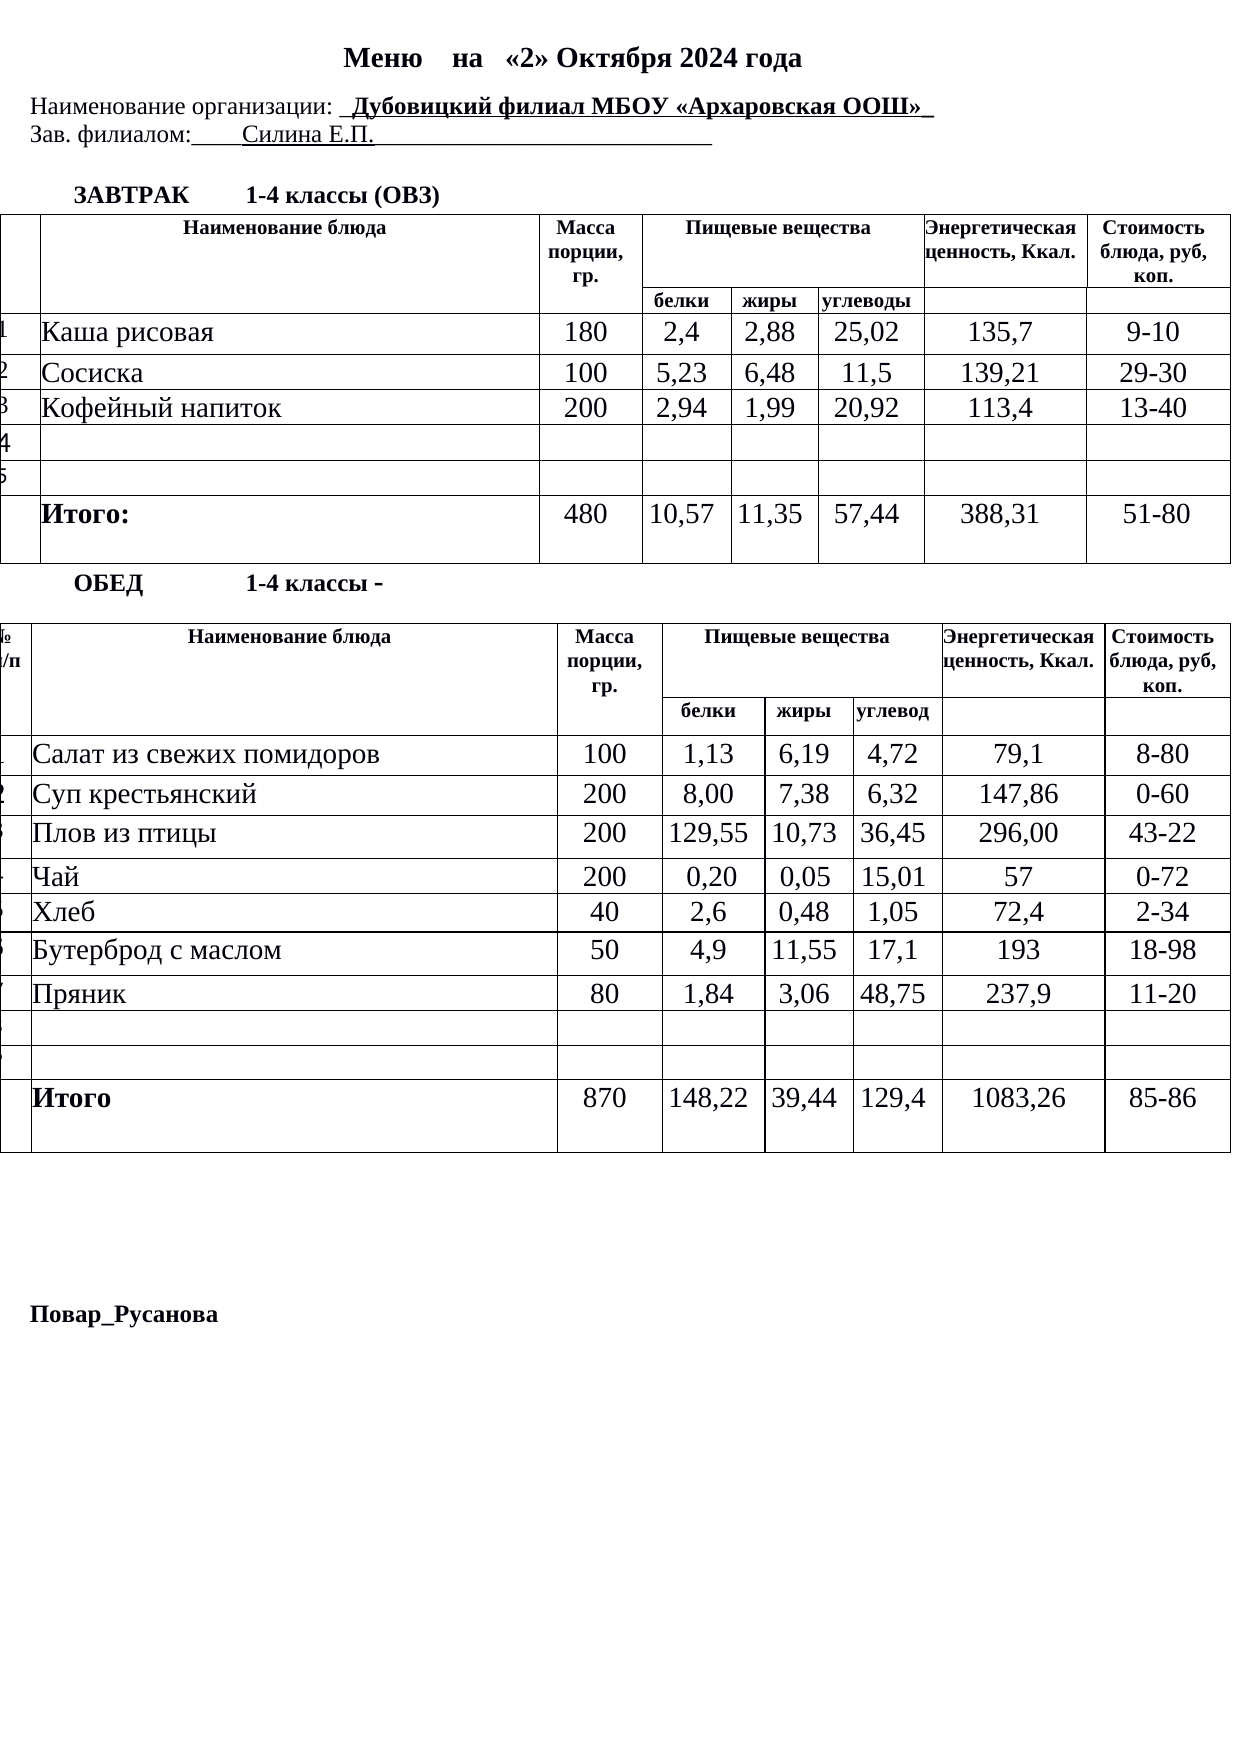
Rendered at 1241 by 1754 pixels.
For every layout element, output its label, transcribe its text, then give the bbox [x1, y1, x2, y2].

table_cell [558, 1046, 662, 1079]
table_cell 1,13 [663, 736, 764, 775]
table_cell [766, 1046, 853, 1079]
table_header Пищевые вещества [663, 624, 942, 697]
table_cell [540, 461, 642, 495]
table_cell 8 [1, 1011, 31, 1044]
table_cell 1,05 [854, 894, 942, 931]
table_cell 147,86 [943, 776, 1104, 814]
table_cell [819, 461, 924, 495]
table_cell 39,44 [766, 1080, 853, 1152]
table_cell 11,35 [732, 496, 818, 563]
table_cell 135,7 [925, 314, 1086, 354]
table_cell [558, 1011, 662, 1044]
table_cell 1083,26 [943, 1080, 1104, 1152]
table_cell 100 [540, 355, 642, 389]
table_cell 3 [1, 390, 40, 423]
table_cell 13-40 [1087, 390, 1230, 423]
table_cell Чай [32, 859, 557, 893]
table_cell [766, 1011, 853, 1044]
table_cell 0,48 [766, 894, 853, 931]
table_cell 18-98 [1106, 933, 1230, 975]
table_cell [1, 496, 40, 563]
table_cell 29-30 [1087, 355, 1230, 389]
table_cell 9-10 [1087, 314, 1230, 354]
table_cell [925, 425, 1086, 460]
table_cell углеводы [819, 288, 924, 313]
table_header Наименование блюда [41, 215, 539, 313]
table_cell 0,20 [663, 859, 764, 893]
table_cell [41, 461, 539, 495]
table_cell Пряник [32, 976, 557, 1010]
table_cell белки [643, 288, 731, 313]
table_cell 51-80 [1087, 496, 1230, 563]
table_header Наименование блюда [32, 624, 557, 735]
table_cell 870 [558, 1080, 662, 1152]
table_header Масса порции, гр. [540, 215, 642, 313]
table_cell 1,84 [663, 976, 764, 1010]
table_cell 4,72 [854, 736, 942, 775]
text Наименование организации: _Дубовицкий филиал МБОУ «Архаровская ООШ»_ [29, 91, 1226, 119]
table_cell 72,4 [943, 894, 1104, 931]
table_cell 200 [540, 390, 642, 423]
table_header Масса порции, гр. [558, 624, 662, 735]
table_cell 6,19 [766, 736, 853, 775]
table_header № п/п [1, 624, 31, 735]
table_cell 2 [1, 776, 31, 814]
table_cell 25,02 [819, 314, 924, 354]
table_cell Плов из птицы [32, 816, 557, 858]
table_cell [1087, 288, 1230, 313]
table_cell 0-60 [1106, 776, 1230, 814]
table_cell 2,88 [732, 314, 818, 354]
text ЗАВТРАК 1-4 классы (ОВЗ) [29, 181, 1226, 209]
table_cell 193 [943, 933, 1104, 975]
table_cell 20,92 [819, 390, 924, 423]
table_cell [854, 1011, 942, 1044]
table_cell [540, 425, 642, 460]
table_cell [732, 461, 818, 495]
table_cell 0,05 [766, 859, 853, 893]
table_cell 100 [558, 736, 662, 775]
table_cell [1106, 1046, 1230, 1079]
table_cell 2-34 [1106, 894, 1230, 931]
table_cell Кофейный напиток [41, 390, 539, 423]
table_cell 2 [1, 355, 40, 389]
table_header Стоимость блюда, руб, коп. [1088, 215, 1230, 287]
table_cell 200 [558, 776, 662, 814]
table_cell 50 [558, 933, 662, 975]
table_header [1, 215, 40, 313]
table_cell [943, 698, 1104, 735]
table_cell 10,73 [766, 816, 853, 858]
table_header Энергетическая ценность, Ккал. [925, 215, 1087, 287]
table_cell [1106, 698, 1230, 735]
table_cell жиры [766, 698, 853, 735]
table_cell [1106, 1011, 1230, 1044]
table_cell 3 [1, 816, 31, 858]
table_cell 8,00 [663, 776, 764, 814]
table_cell 9 [1, 1046, 31, 1079]
table_cell 200 [558, 859, 662, 893]
table_cell 7 [1, 976, 31, 1010]
table_cell 129,4 [854, 1080, 942, 1152]
table_cell 11,55 [766, 933, 853, 975]
table_cell 1 [1, 314, 40, 354]
table_cell 57 [943, 859, 1104, 893]
table_cell 10,57 [643, 496, 731, 563]
table_cell 17,1 [854, 933, 942, 975]
table_cell 5,23 [643, 355, 731, 389]
table_cell 480 [540, 496, 642, 563]
table_cell 1 [1, 736, 31, 775]
table_cell 11,5 [819, 355, 924, 389]
table_cell 0-72 [1106, 859, 1230, 893]
table_cell углевод [854, 698, 942, 735]
table_cell 4,9 [663, 933, 764, 975]
table_header Пищевые вещества [643, 215, 924, 287]
table_cell 129,55 [663, 816, 764, 858]
table_cell 200 [558, 816, 662, 858]
table_cell 6,48 [732, 355, 818, 389]
table_cell 57,44 [819, 496, 924, 563]
table_cell [663, 1011, 764, 1044]
table_cell жиры [732, 288, 818, 313]
table_cell Итого [32, 1080, 557, 1152]
table_cell 85-86 [1106, 1080, 1230, 1152]
table_cell [663, 1046, 764, 1079]
table_cell 2,4 [643, 314, 731, 354]
table_cell [854, 1046, 942, 1079]
table_cell 79,1 [943, 736, 1104, 775]
table_cell 43-22 [1106, 816, 1230, 858]
table_cell 139,21 [925, 355, 1086, 389]
table_cell 6 [1, 933, 31, 975]
table_cell [1, 1080, 31, 1152]
table_cell 36,45 [854, 816, 942, 858]
table_cell 237,9 [943, 976, 1104, 1010]
table_cell [732, 425, 818, 460]
table_cell [943, 1011, 1104, 1044]
table_cell 4 [1, 859, 31, 893]
table_header Стоимость блюда, руб, коп. [1106, 624, 1230, 697]
table_cell Сосиска [41, 355, 539, 389]
table_cell 180 [540, 314, 642, 354]
table_cell 113,4 [925, 390, 1086, 423]
text Повар_Русанова [29, 1299, 1226, 1328]
table_cell 48,75 [854, 976, 942, 1010]
table_cell 296,00 [943, 816, 1104, 858]
table_cell Салат из свежих помидоров [32, 736, 557, 775]
table_cell [819, 425, 924, 460]
table_cell 15,01 [854, 859, 942, 893]
table_cell 7,38 [766, 776, 853, 814]
table_cell 3,06 [766, 976, 853, 1010]
table_cell [643, 425, 731, 460]
table_cell [41, 425, 539, 460]
table_cell [943, 1046, 1104, 1079]
text ОБЕД 1-4 классы - [29, 564, 1226, 597]
table_cell 2,6 [663, 894, 764, 931]
table_cell белки [663, 698, 764, 735]
table_cell [1087, 461, 1230, 495]
table_cell Каша рисовая [41, 314, 539, 354]
table_cell [643, 461, 731, 495]
table_cell [925, 288, 1086, 313]
table_cell [1087, 425, 1230, 460]
table_cell [32, 1011, 557, 1044]
table_cell 148,22 [663, 1080, 764, 1152]
table_cell 1,99 [732, 390, 818, 423]
table_cell 8-80 [1106, 736, 1230, 775]
table_cell Бутерброд с маслом [32, 933, 557, 975]
table_cell [925, 461, 1086, 495]
table_cell 80 [558, 976, 662, 1010]
text Меню на «2» Октября 2024 года [29, 40, 1226, 73]
table_cell 11-20 [1106, 976, 1230, 1010]
table_header Энергетическая ценность, Ккал. [943, 624, 1104, 697]
text Зав. филиалом:____Силина Е.П.___________________________ [29, 119, 1226, 148]
table_cell 2,94 [643, 390, 731, 423]
table_cell Итого: [41, 496, 539, 563]
table_cell Хлеб [32, 894, 557, 931]
table_cell 5 [1, 461, 40, 495]
table_cell 388,31 [925, 496, 1086, 563]
table_cell 5 [1, 894, 31, 931]
table_cell 40 [558, 894, 662, 931]
table_cell 4 [1, 425, 40, 460]
table_cell 6,32 [854, 776, 942, 814]
table_cell Суп крестьянский [32, 776, 557, 814]
table_cell [32, 1046, 557, 1079]
